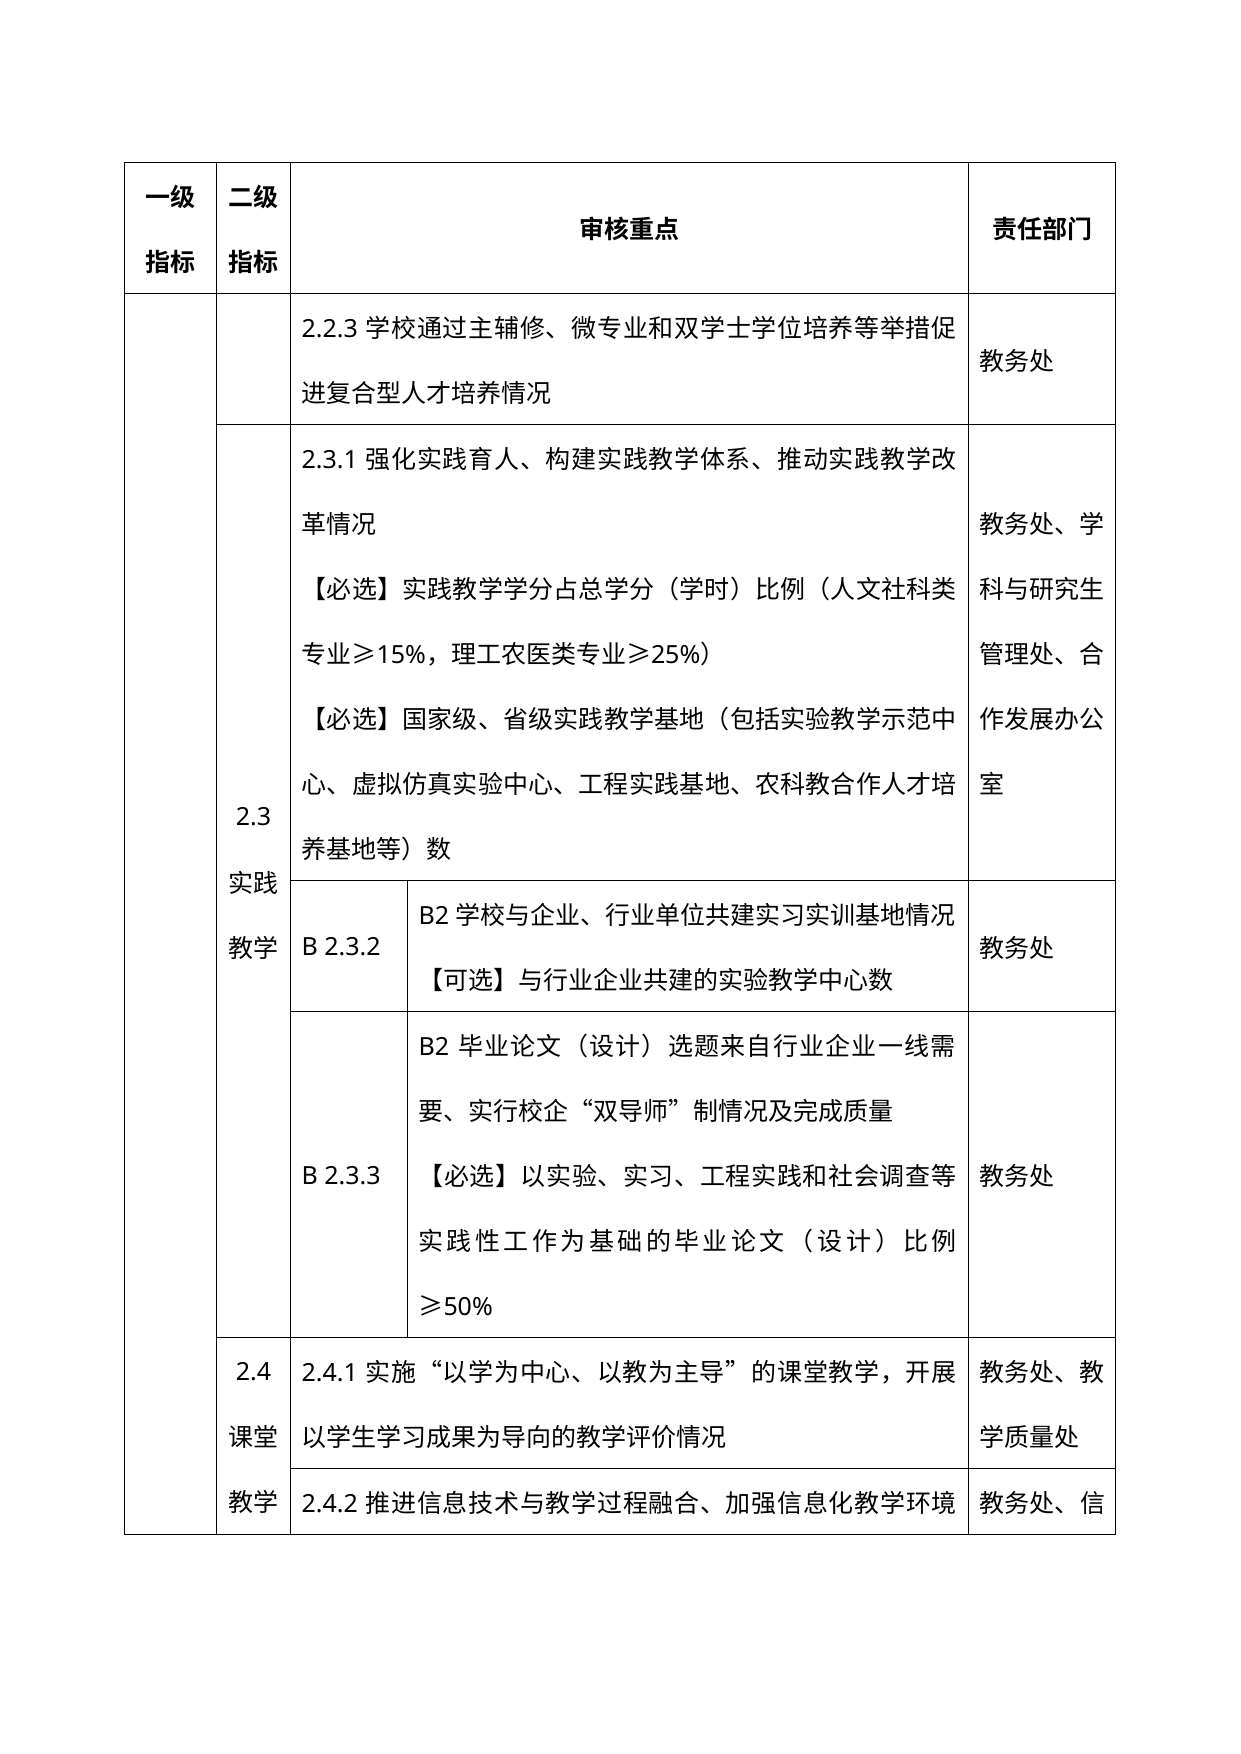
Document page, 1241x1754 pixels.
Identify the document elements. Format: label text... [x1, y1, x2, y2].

table_cell B2 学校与企业、行业单位共建实习实训基地情况 【可选】与行业企业共建的实验教学中心数 [408, 881, 968, 1011]
table_cell 教务处 [969, 1012, 1115, 1337]
table_cell B2 毕业论文（设计）选题来自行业企业一线需要、实行校企“双导师”制情况及完成质量 【必选】以实验、实习、工程实践和社会调查等实践性工作为基础的毕业论文（设计）比例≥50% [408, 1012, 968, 1337]
table_cell B 2.3.2 [291, 881, 407, 1011]
table_cell 2.4.2 推进信息技术与教学过程融合、加强信息化教学环境与资源建设情况 [291, 1469, 968, 1534]
table_header 一级指标 [125, 163, 216, 293]
table_cell B 2.3.3 [291, 1012, 407, 1337]
table_cell 2.3实践教学 [217, 425, 290, 1337]
table_cell 2.3.1 强化实践育人、构建实践教学体系、推动实践教学改革情况 【必选】实践教学学分占总学分（学时）比例（人文社科类专业≥15%，理工农医类专业≥25%） 【必选】国家级、省级实践教学基地（包括实验教学示范中心、虚拟仿真实验中心、工程实践基地、农科教合作人才培养基地等）数 [291, 425, 968, 880]
table_cell 2.2.3 学校通过主辅修、微专业和双学士学位培养等举措促进复合型人才培养情况 [291, 294, 968, 424]
table_cell 教务处、信息化工作办公室 [969, 1469, 1115, 1534]
table_cell 2.4.1 实施“以学为中心、以教为主导”的课堂教学，开展以学生学习成果为导向的教学评价情况 [291, 1338, 968, 1468]
table_cell 2.4课堂教学 [217, 1338, 290, 1534]
table_cell 教务处、教学质量处 [969, 1338, 1115, 1468]
table_cell 教务处 [969, 881, 1115, 1011]
table_header 二级指标 [217, 163, 290, 293]
table_header 责任部门 [969, 163, 1115, 293]
table_cell 教务处 [969, 294, 1115, 424]
table_header 审核重点 [291, 163, 968, 293]
table_cell 教务处、学科与研究生管理处、合作发展办公室 [969, 425, 1115, 880]
